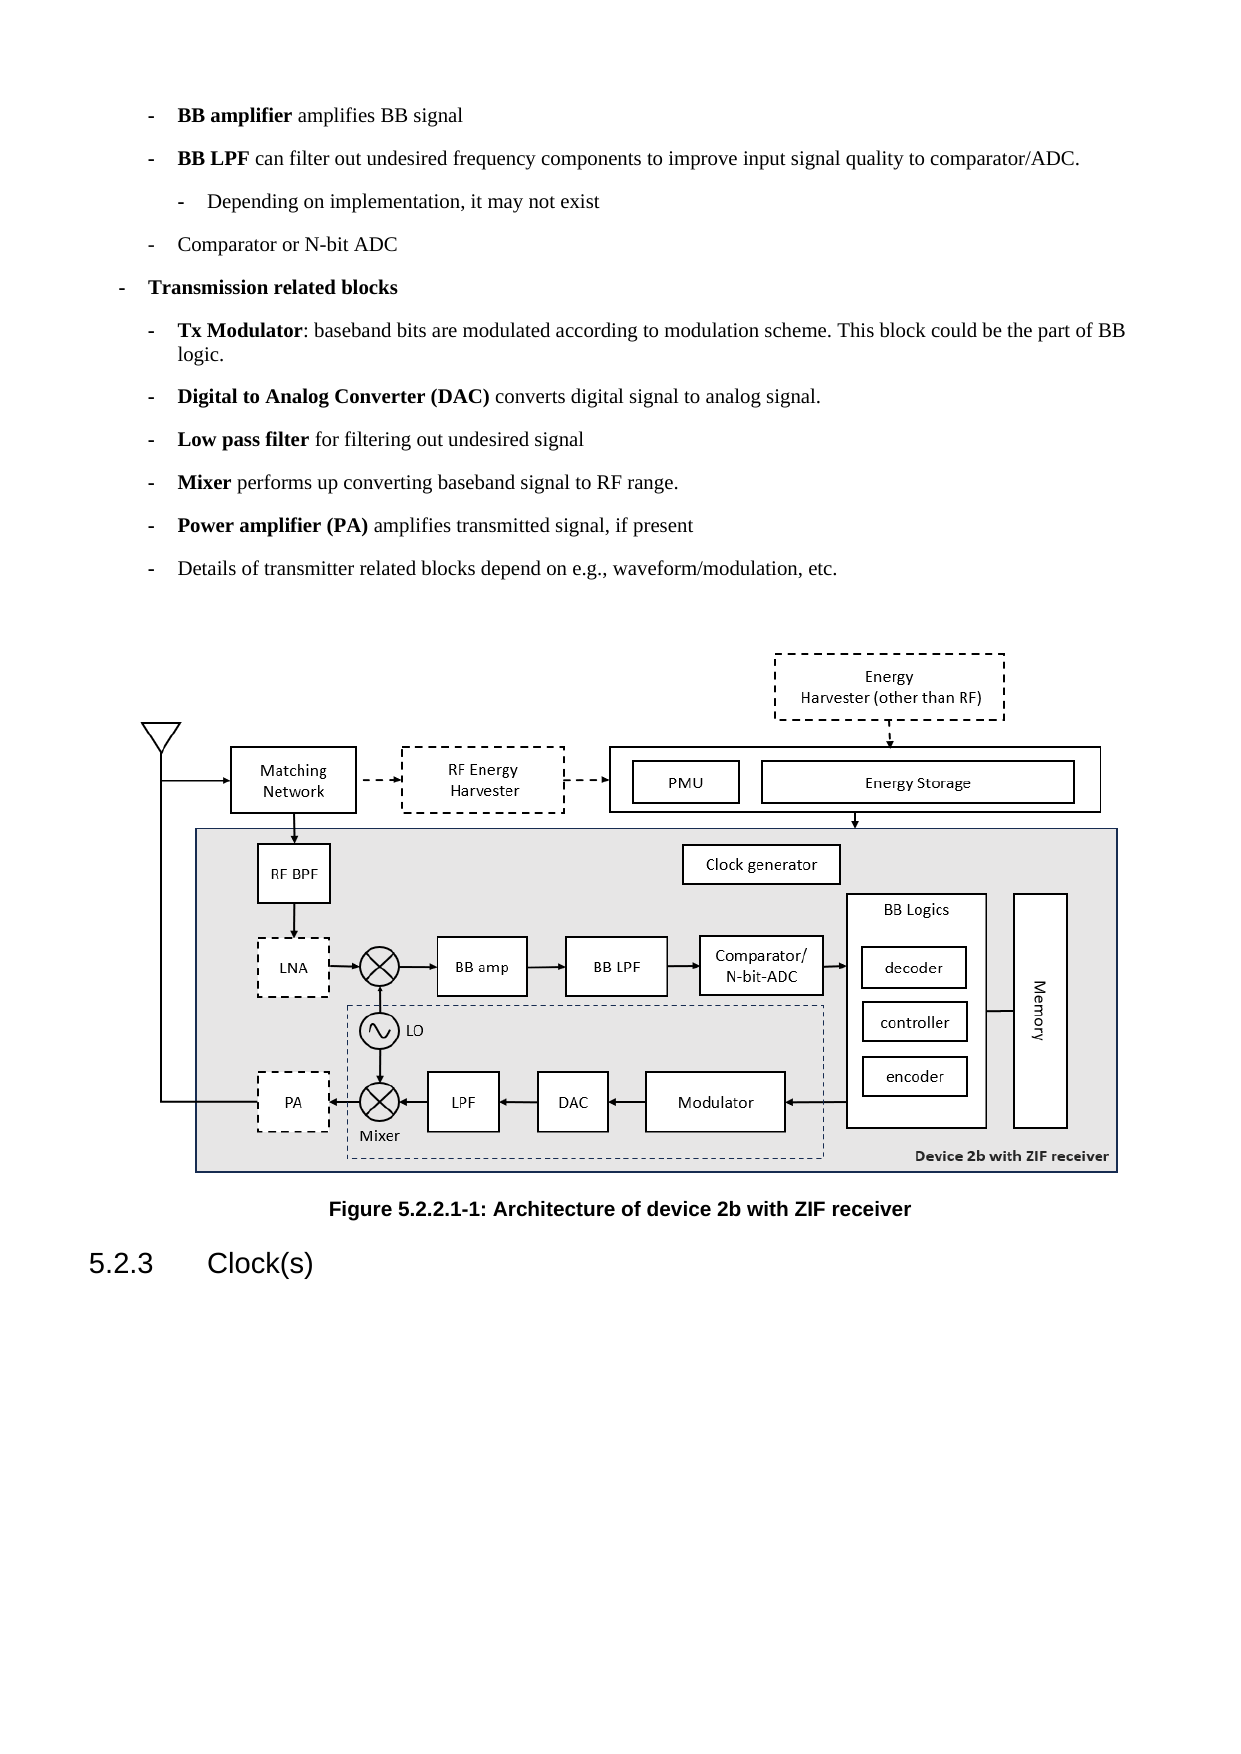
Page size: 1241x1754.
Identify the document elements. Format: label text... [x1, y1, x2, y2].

text - Transmission related blocks [118, 275, 1152, 299]
text - Low pass filter for filtering out undesired signal [148, 427, 1152, 451]
subtitle 5.2.3 Clock(s) [89, 1246, 1152, 1280]
text - Tx Modulator: baseband bits are modulated according to modulation scheme. This block could be the part of BB logic. [148, 317, 1152, 366]
text - Power amplifier (PA) amplifies transmitted signal, if present [148, 513, 1152, 537]
text - Depending on implementation, it may not exist [177, 189, 1152, 213]
text - BB LPF can filter out undesired frequency components to improve input signal quality to comparator/ADC. [148, 146, 1152, 170]
text - Comparator or N-bit ADC [148, 232, 1152, 256]
text - Mixer performs up converting baseband signal to RF range. [148, 470, 1152, 494]
text - Details of transmitter related blocks depend on e.g., waveform/modulation, etc. [148, 556, 1152, 580]
text - BB amplifier amplifies BB signal [148, 103, 1152, 127]
picture [118, 641, 1123, 1179]
text Figure 5.2.2.1-1: Architecture of device 2b with ZIF receiver [89, 1197, 1152, 1221]
text - Digital to Analog Converter (DAC) converts digital signal to analog signal. [148, 384, 1152, 408]
